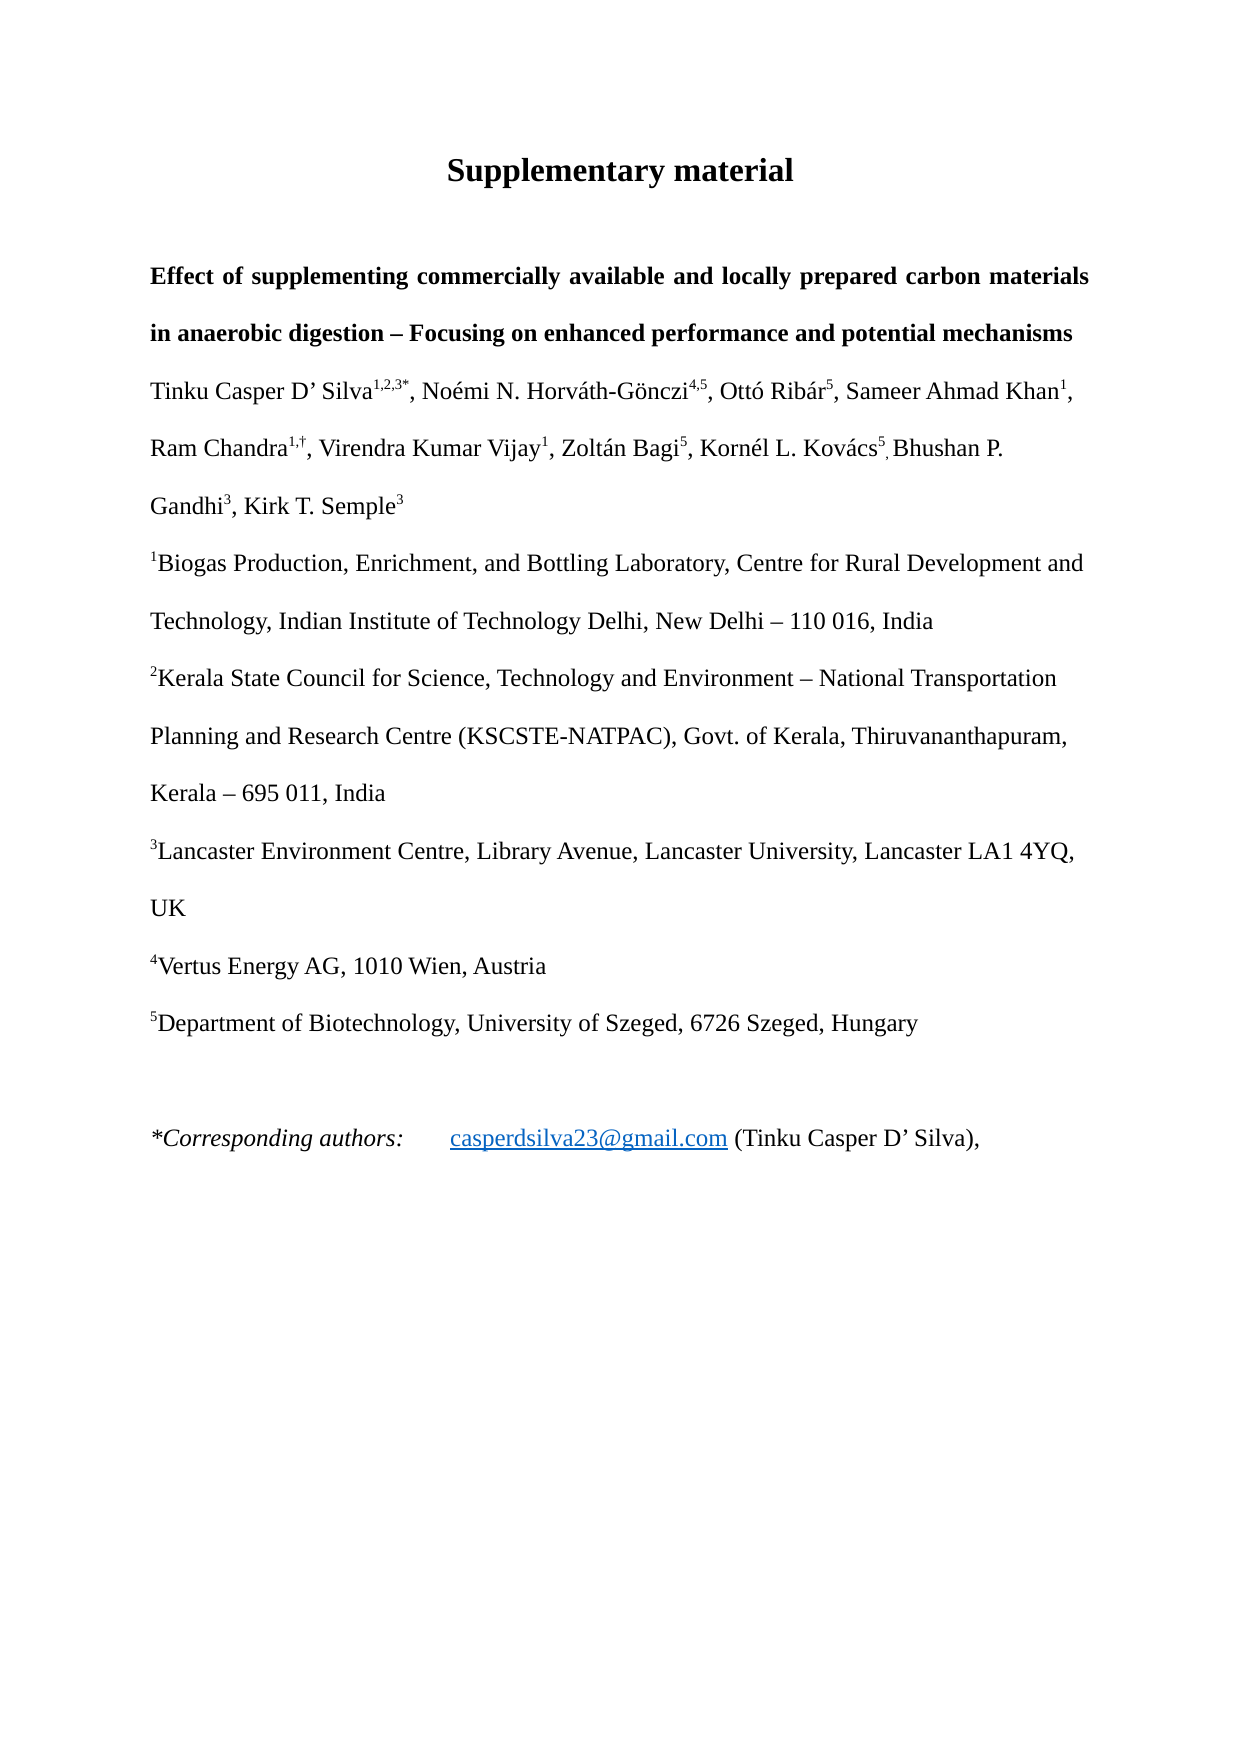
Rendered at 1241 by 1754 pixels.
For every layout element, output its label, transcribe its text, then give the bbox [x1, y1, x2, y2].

text Supplementary material [150, 150, 1090, 188]
text 3Lancaster Environment Centre, Library Avenue, Lancaster University, Lancaster LA1 4YQ, UK [150, 836, 1090, 922]
text 4Vertus Energy AG, 1010 Wien, Austria [150, 951, 1090, 979]
text 5Department of Biotechnology, University of Szeged, 6726 Szeged, Hungary [150, 1008, 1090, 1037]
text Tinku Casper D’ Silva1,2,3*, Noémi N. Horváth-Gönczi4,5, Ottó Ribár5, Sameer Ahmad Khan1, Ram Chandra1,†, Virendra Kumar Vijay1, Zoltán Bagi5, Kornél L. Kovács5, Bhushan P. Gandhi3, Kirk T. Semple3 [150, 376, 1090, 519]
text 1Biogas Production, Enrichment, and Bottling Laboratory, Centre for Rural Development and Technology, Indian Institute of Technology Delhi, New Delhi – 110 016, India [150, 548, 1090, 634]
text Effect of supplementing commercially available and locally prepared carbon materials in anaerobic digestion – Focusing on enhanced performance and potential mechanisms [150, 261, 1090, 347]
text *Corresponding authors: casperdsilva23@gmail.com (Tinku Casper D’ Silva), [150, 1123, 1090, 1152]
text 2Kerala State Council for Science, Technology and Environment – National Transportation Planning and Research Centre (KSCSTE-NATPAC), Govt. of Kerala, Thiruvananthapuram, Kerala – 695 011, India [150, 663, 1090, 807]
